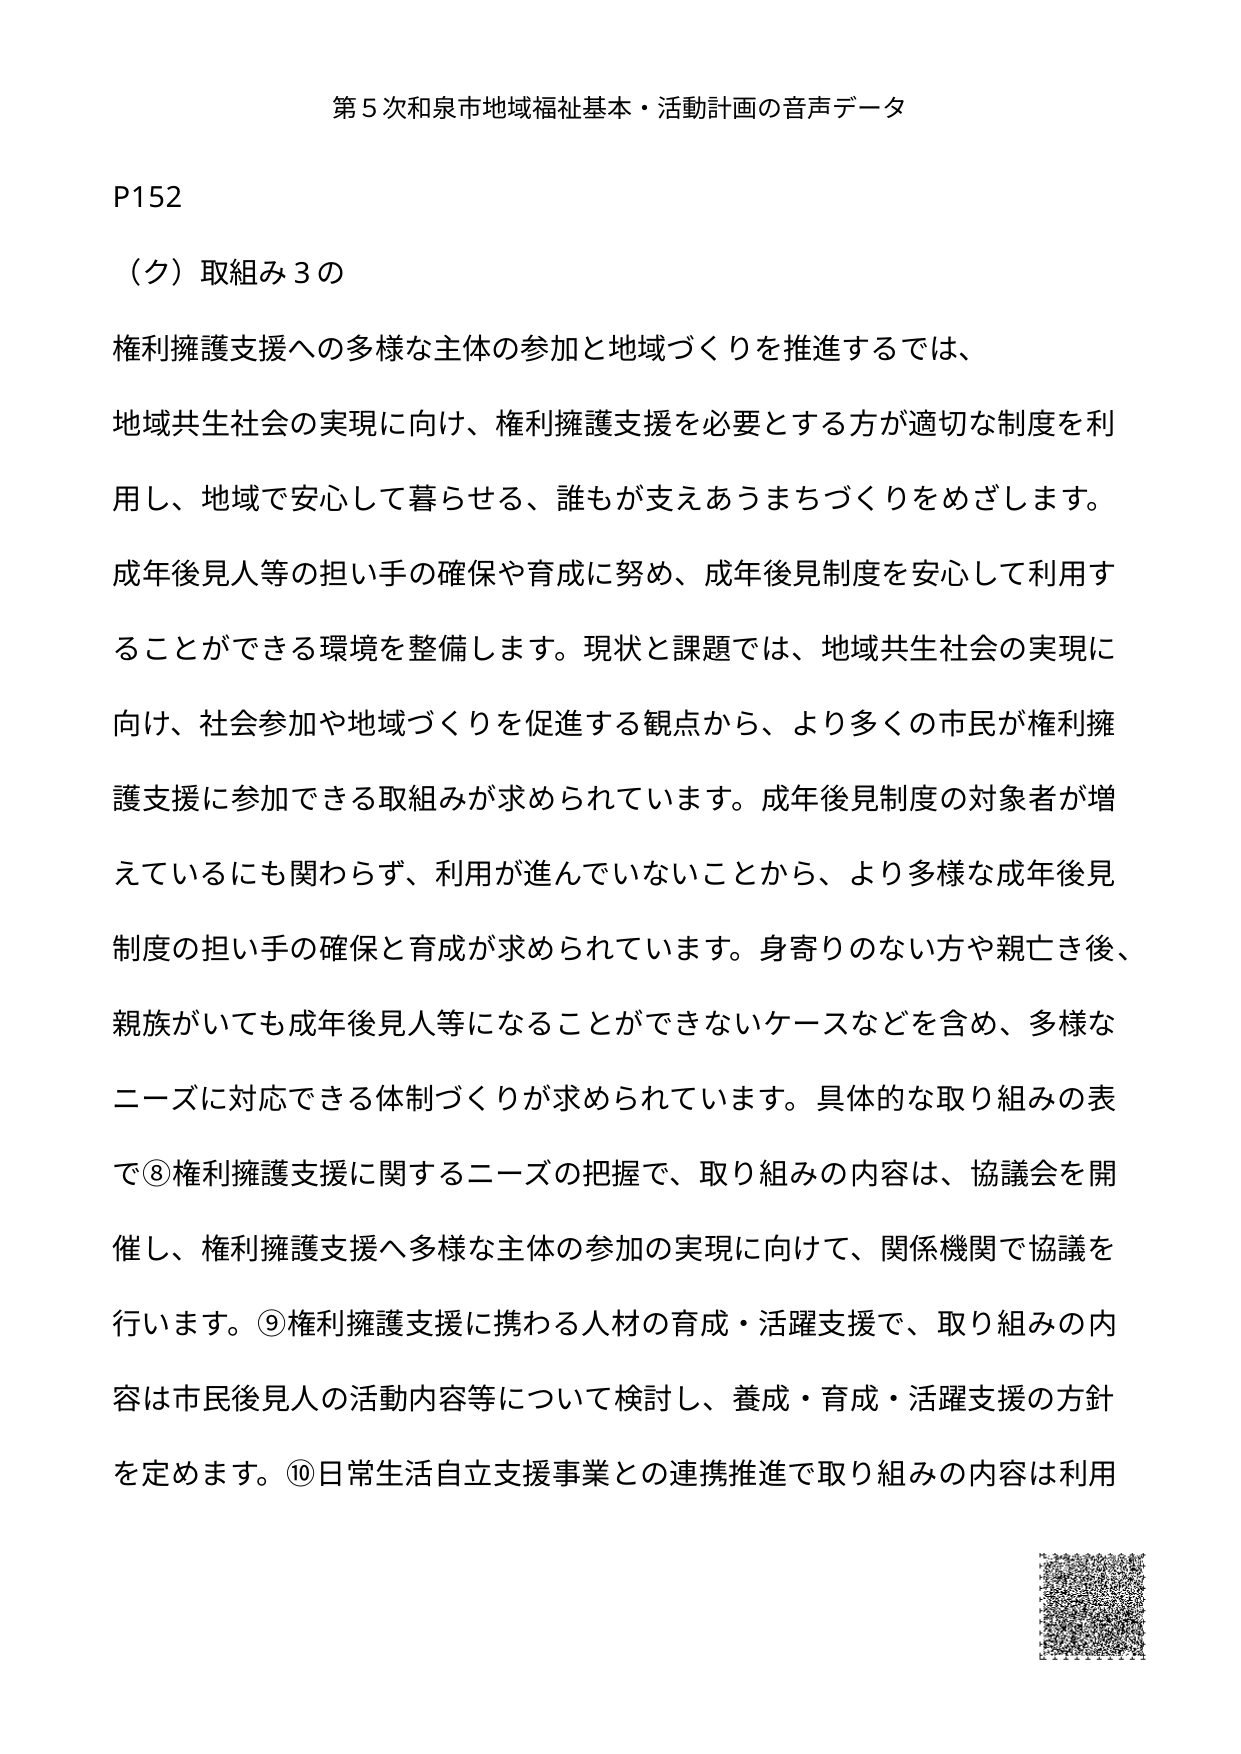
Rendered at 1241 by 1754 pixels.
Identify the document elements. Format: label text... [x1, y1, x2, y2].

text 権利擁護支援への多様な主体の参加と地域づくりを推進するでは、 [112, 309, 1117, 384]
text P152 [112, 159, 1117, 234]
picture [1039, 1553, 1146, 1660]
text （ク）取組み3の [112, 234, 1117, 309]
